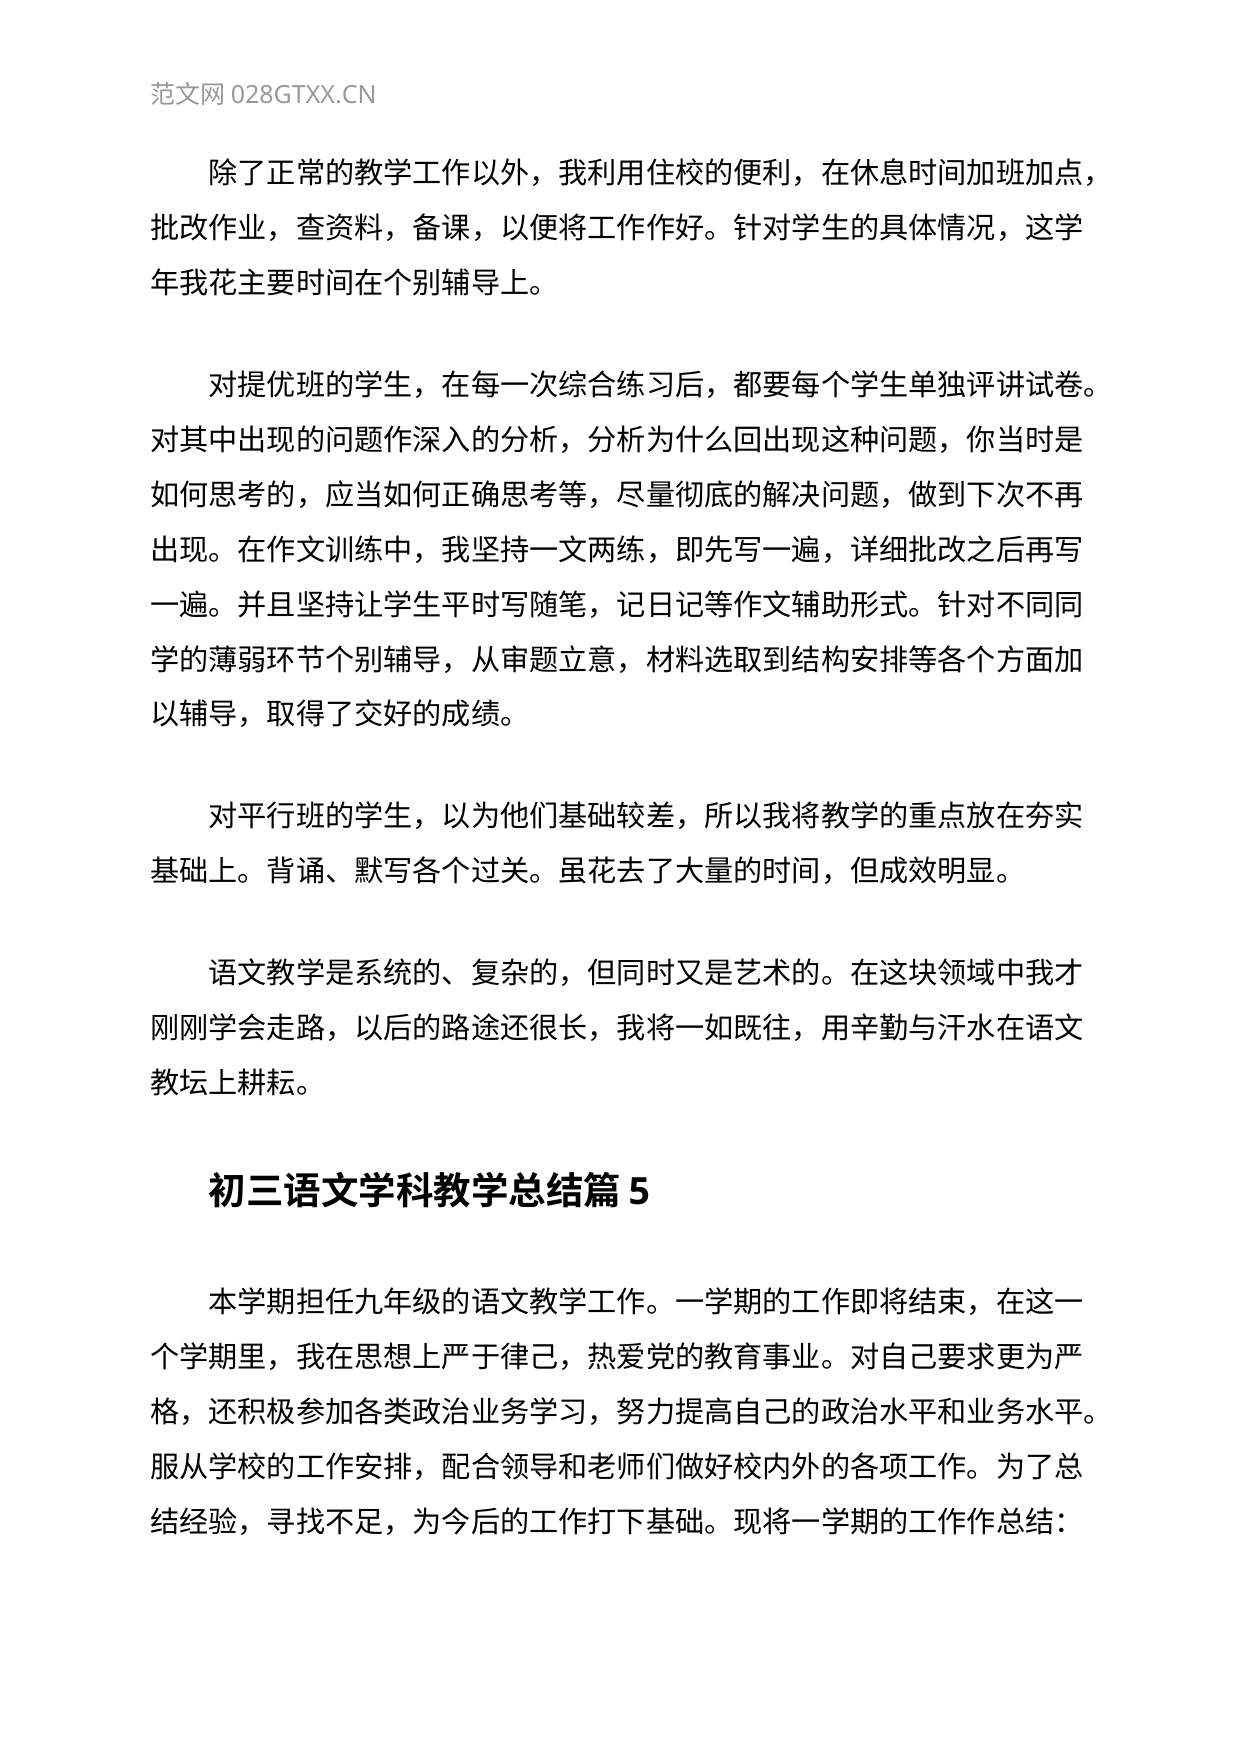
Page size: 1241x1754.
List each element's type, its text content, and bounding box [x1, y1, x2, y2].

text 对提优班的学生，在每一次综合练习后，都要每个学生单独评讲试卷。对其中出现的问题作深入的分析，分析为什么回出现这种问题，你当时是如何思考的，应当如何正确思考等，尽量彻底的解决问题，做到下次不再出现。在作文训练中，我坚持一文两练，即先写一遍，详细批改之后再写一遍。并且坚持让学生平时写随笔，记日记等作文辅助形式。针对不同同学的薄弱环节个别辅导，从审题立意，材料选取到结构安排等各个方面加以辅导，取得了交好的成绩。 [150, 362, 1090, 733]
text 初三语文学科教学总结篇5 [150, 1161, 1090, 1215]
text 本学期担任九年级的语文教学工作。一学期的工作即将结束，在这一个学期里，我在思想上严于律己，热爱党的教育事业。对自己要求更为严格，还积极参加各类政治业务学习，努力提高自己的政治水平和业务水平。服从学校的工作安排，配合领导和老师们做好校内外的各项工作。为了总结经验，寻找不足，为今后的工作打下基础。现将一学期的工作作总结： [150, 1278, 1090, 1540]
text 语文教学是系统的、复杂的，但同时又是艺术的。在这块领域中我才刚刚学会走路，以后的路途还很长，我将一如既往，用辛勤与汗水在语文教坛上耕耘。 [150, 949, 1090, 1101]
text 除了正常的教学工作以外，我利用住校的便利，在休息时间加班加点，批改作业，查资料，备课，以便将工作作好。针对学生的具体情况，这学年我花主要时间在个别辅导上。 [150, 150, 1090, 302]
text 对平行班的学生，以为他们基础较差，所以我将教学的重点放在夯实基础上。背诵、默写各个过关。虽花去了大量的时间，但成效明显。 [150, 793, 1090, 890]
